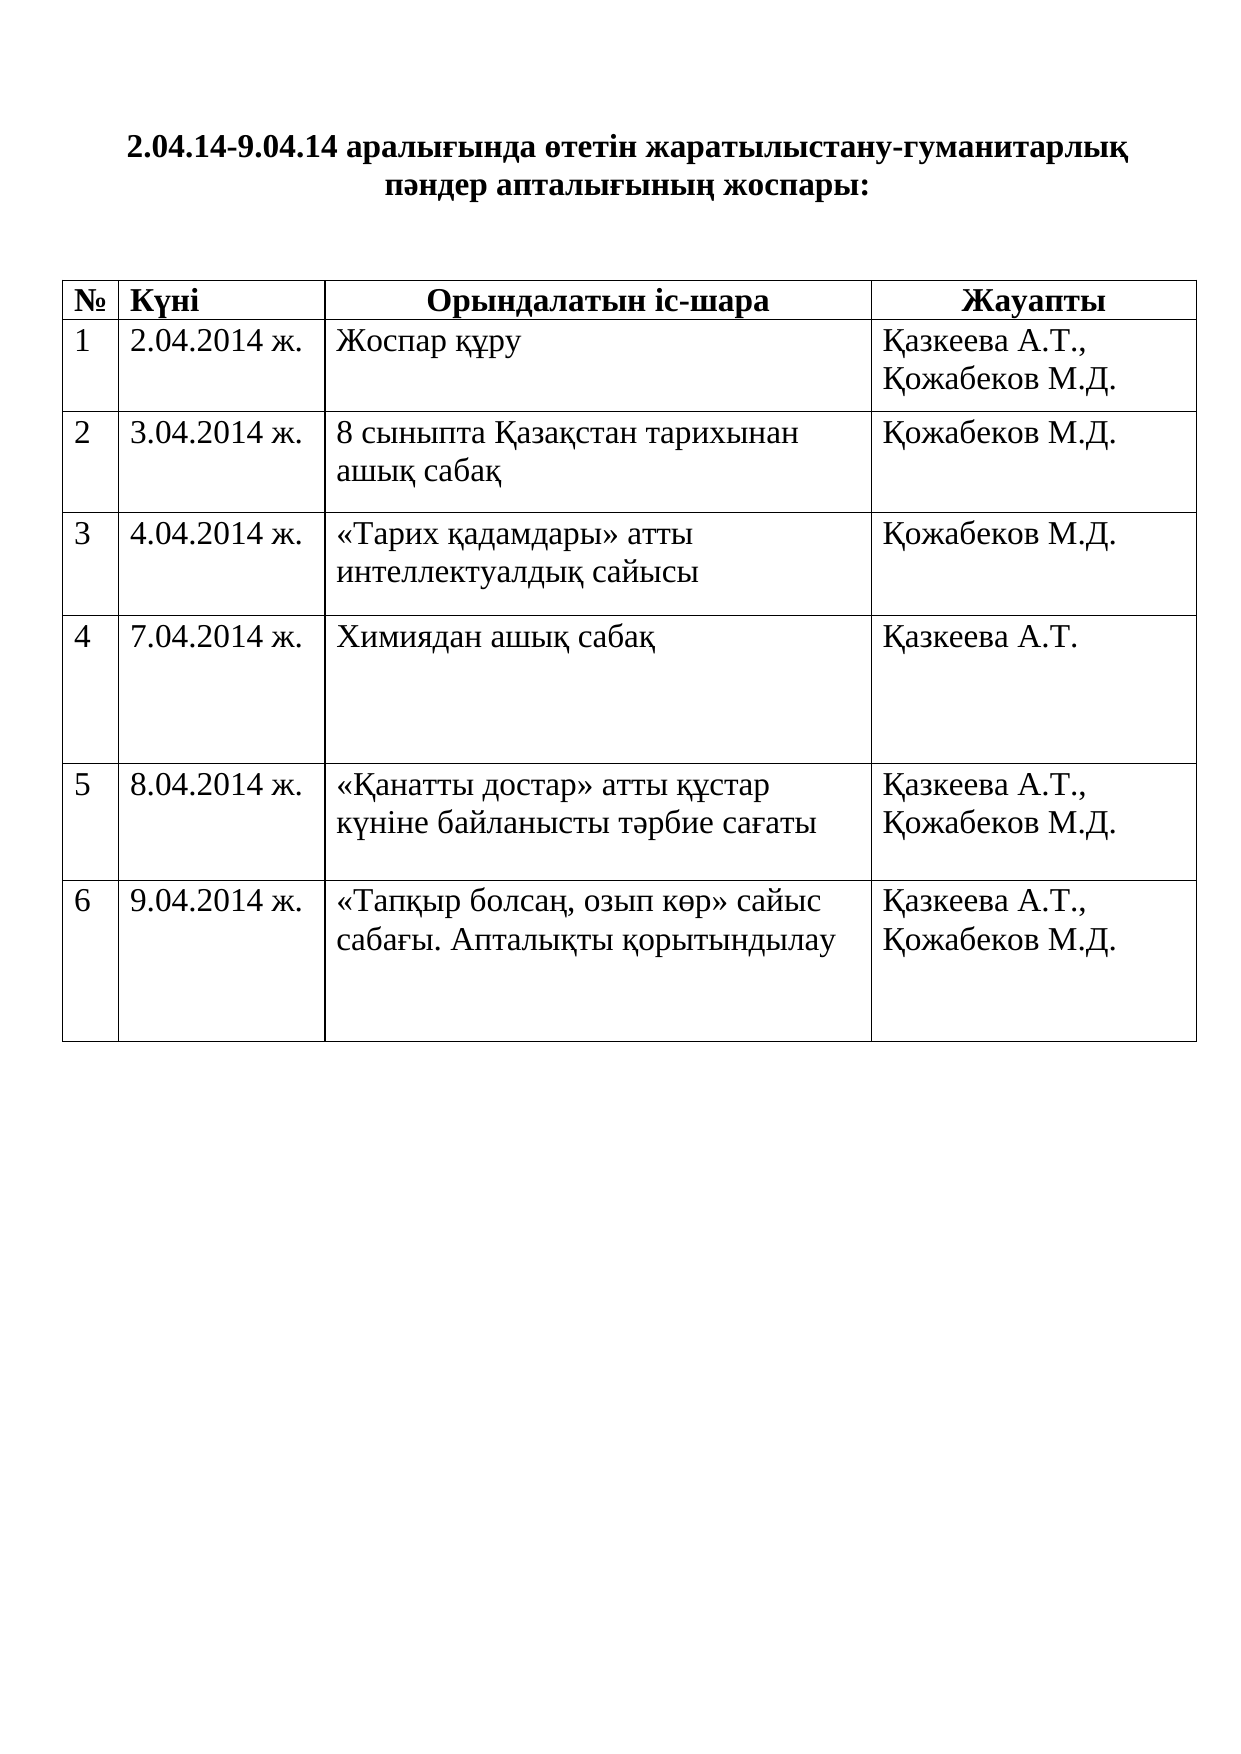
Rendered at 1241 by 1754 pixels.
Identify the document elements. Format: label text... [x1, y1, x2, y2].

table_cell 2.04.2014 ж. [119, 320, 324, 411]
table_header Жауапты [872, 281, 1196, 319]
table_cell 3 [63, 513, 118, 615]
table_cell 7.04.2014 ж. [119, 616, 324, 763]
table_cell «Қанатты достар» атты құстар күніне байланысты тәрбие сағаты [326, 764, 871, 879]
table_cell Қазкеева А.Т., Қожабеков М.Д. [872, 320, 1196, 411]
table_cell «Тарих қадамдары» атты интеллектуалдық сайысы [326, 513, 871, 615]
table_cell Химиядан ашық сабақ [326, 616, 871, 763]
table_cell Қазкеева А.Т. [872, 616, 1196, 763]
table_header Күні [119, 281, 324, 319]
table_cell 8.04.2014 ж. [119, 764, 324, 879]
table_cell Қазкеева А.Т., Қожабеков М.Д. [872, 881, 1196, 1041]
table_cell 5 [63, 764, 118, 879]
table_cell Қазкеева А.Т., Қожабеков М.Д. [872, 764, 1196, 879]
table_cell 4 [63, 616, 118, 763]
table_cell Қожабеков М.Д. [872, 513, 1196, 615]
table_cell 3.04.2014 ж. [119, 412, 324, 512]
table_cell 9.04.2014 ж. [119, 881, 324, 1041]
table_header Орындалатын іс-шара [326, 281, 871, 319]
table_cell 6 [63, 881, 118, 1041]
table_cell Жоспар құру [326, 320, 871, 411]
table_cell «Тапқыр болсаң, озып көр» сайыс сабағы. Апталықты қорытындылау [326, 881, 871, 1041]
table_cell 8 сыныпта Қазақстан тарихынан ашық сабақ [326, 412, 871, 512]
table_cell 2 [63, 412, 118, 512]
table_cell 1 [63, 320, 118, 411]
table_header № [63, 281, 118, 319]
table_cell Қожабеков М.Д. [872, 412, 1196, 512]
table_cell 4.04.2014 ж. [119, 513, 324, 615]
text 2.04.14-9.04.14 аралығында өтетін жаратылыстану-гуманитарлық пәндер апталығының жоспары: [74, 126, 1181, 203]
